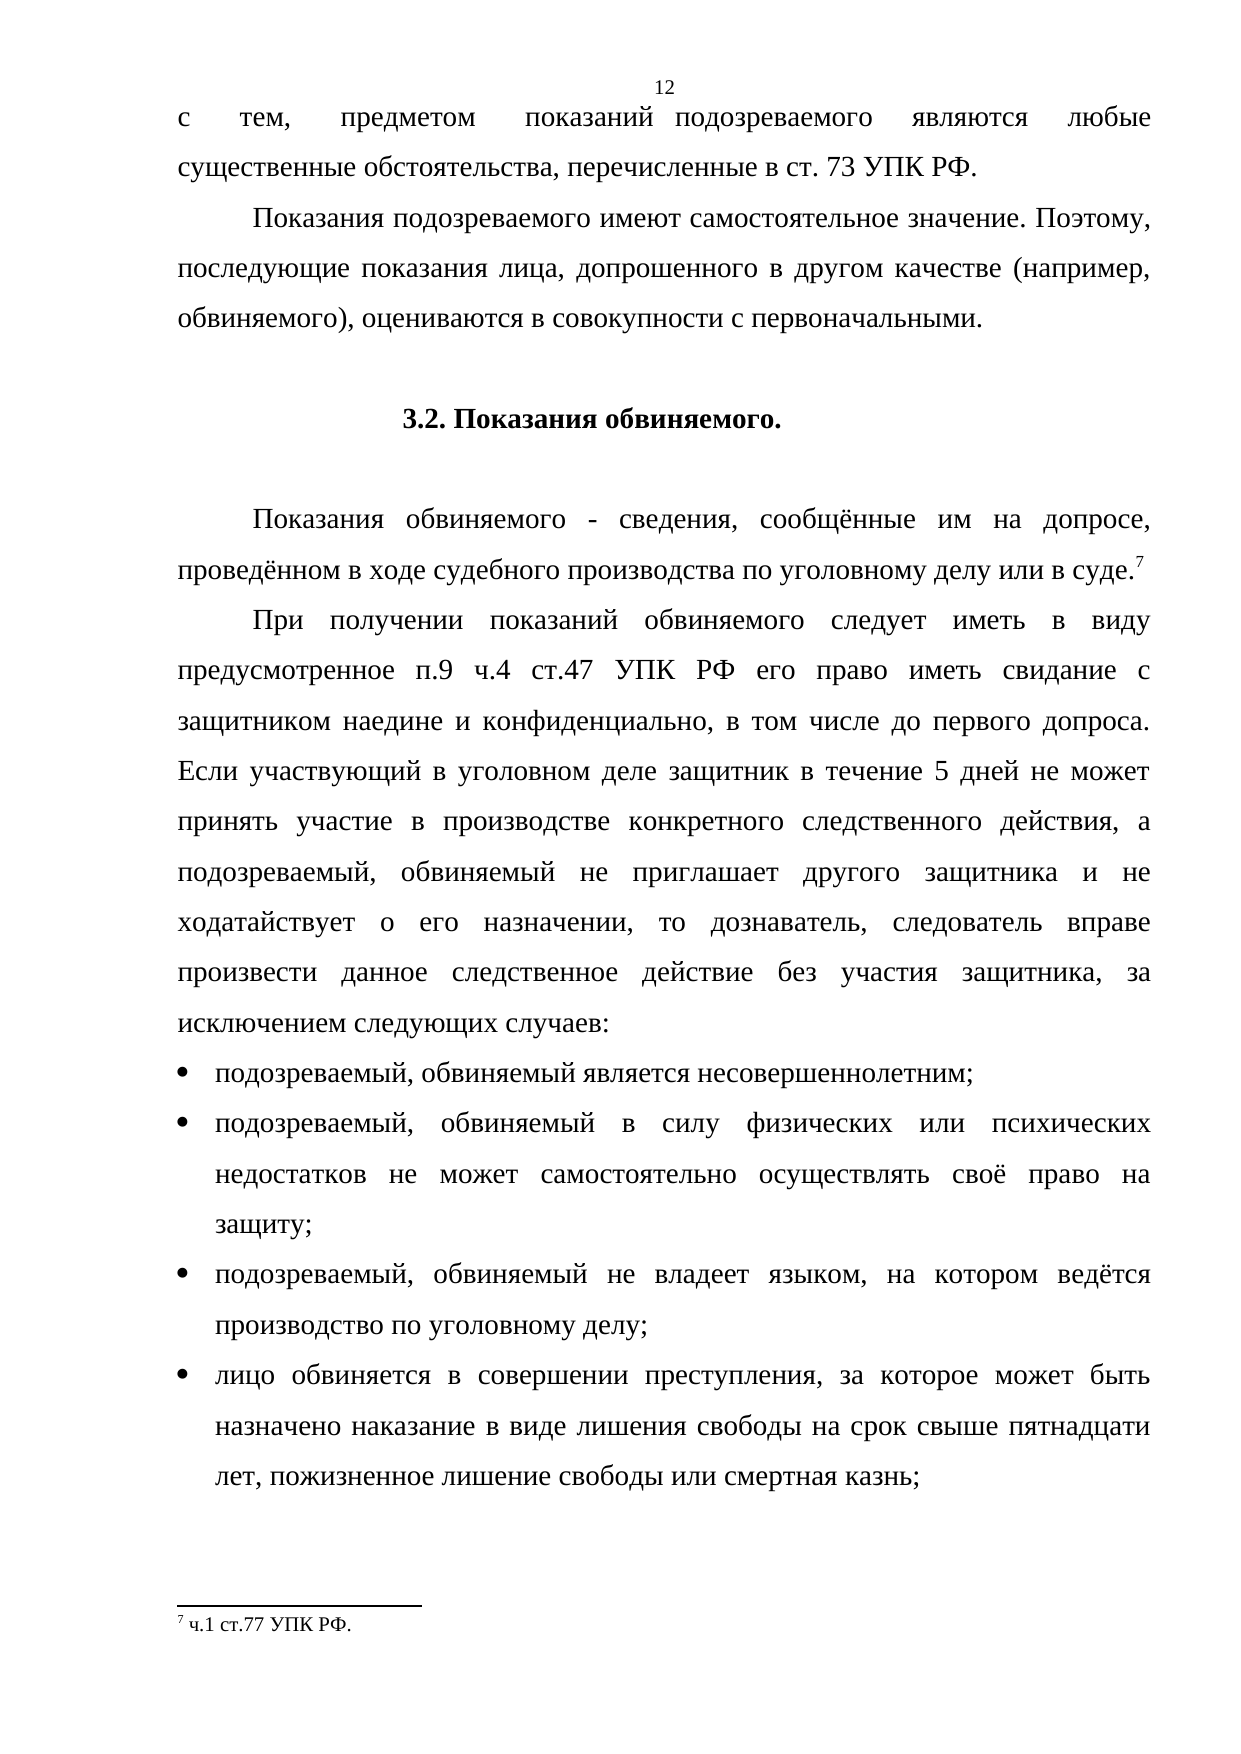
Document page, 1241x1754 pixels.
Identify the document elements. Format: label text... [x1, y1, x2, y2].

list подозреваемый, обвиняемый в силу физических или психических недостатков не может самостоятельно осуществлять своё право на защиту; [177, 1105, 1152, 1240]
subtitle Показания обвиняемого - сведения, сообщённые им на допросе, проведённом в ходе судебного производства по уголовному делу или в суде. [177, 502, 1152, 585]
list подозреваемый, обвиняемый является несовершеннолетним; [177, 1055, 1152, 1089]
text Показания подозреваемого имеют самостоятельное значение. Поэтому, последующие показания лица, допрошенного в другом качестве (например, обвиняемого), оцениваются в совокупности с первоначальными. [177, 200, 1152, 334]
text 3.2. Показания обвиняемого. [327, 401, 1152, 434]
list подозреваемый, обвиняемый не владеет языком, на котором ведётся производство по уголовному делу; [177, 1256, 1152, 1340]
list лицо обвиняется в совершении преступления, за которое может быть назначено наказание в виде лишения свободы на срок свыше пятнадцати лет, пожизненное лишение свободы или смертная казнь; [177, 1357, 1152, 1491]
text При получении показаний обвиняемого следует иметь в виду предусмотренное п.9 ч.4 ст.47 УПК РФ его право иметь свидание с защитником наедине и конфиденциально, в том числе до первого допроса. Если участвующий в уголовном деле защитник в течение 5 дней не может принять участие в производстве конкретного следственного действия, а подозреваемый, обвиняемый не приглашает другого защитника и не ходатайствует о его назначении, то дознаватель, следователь вправе произвести данное следственное действие без участия защитника, за исключением следующих случаев: [177, 602, 1152, 1038]
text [177, 99, 1152, 183]
